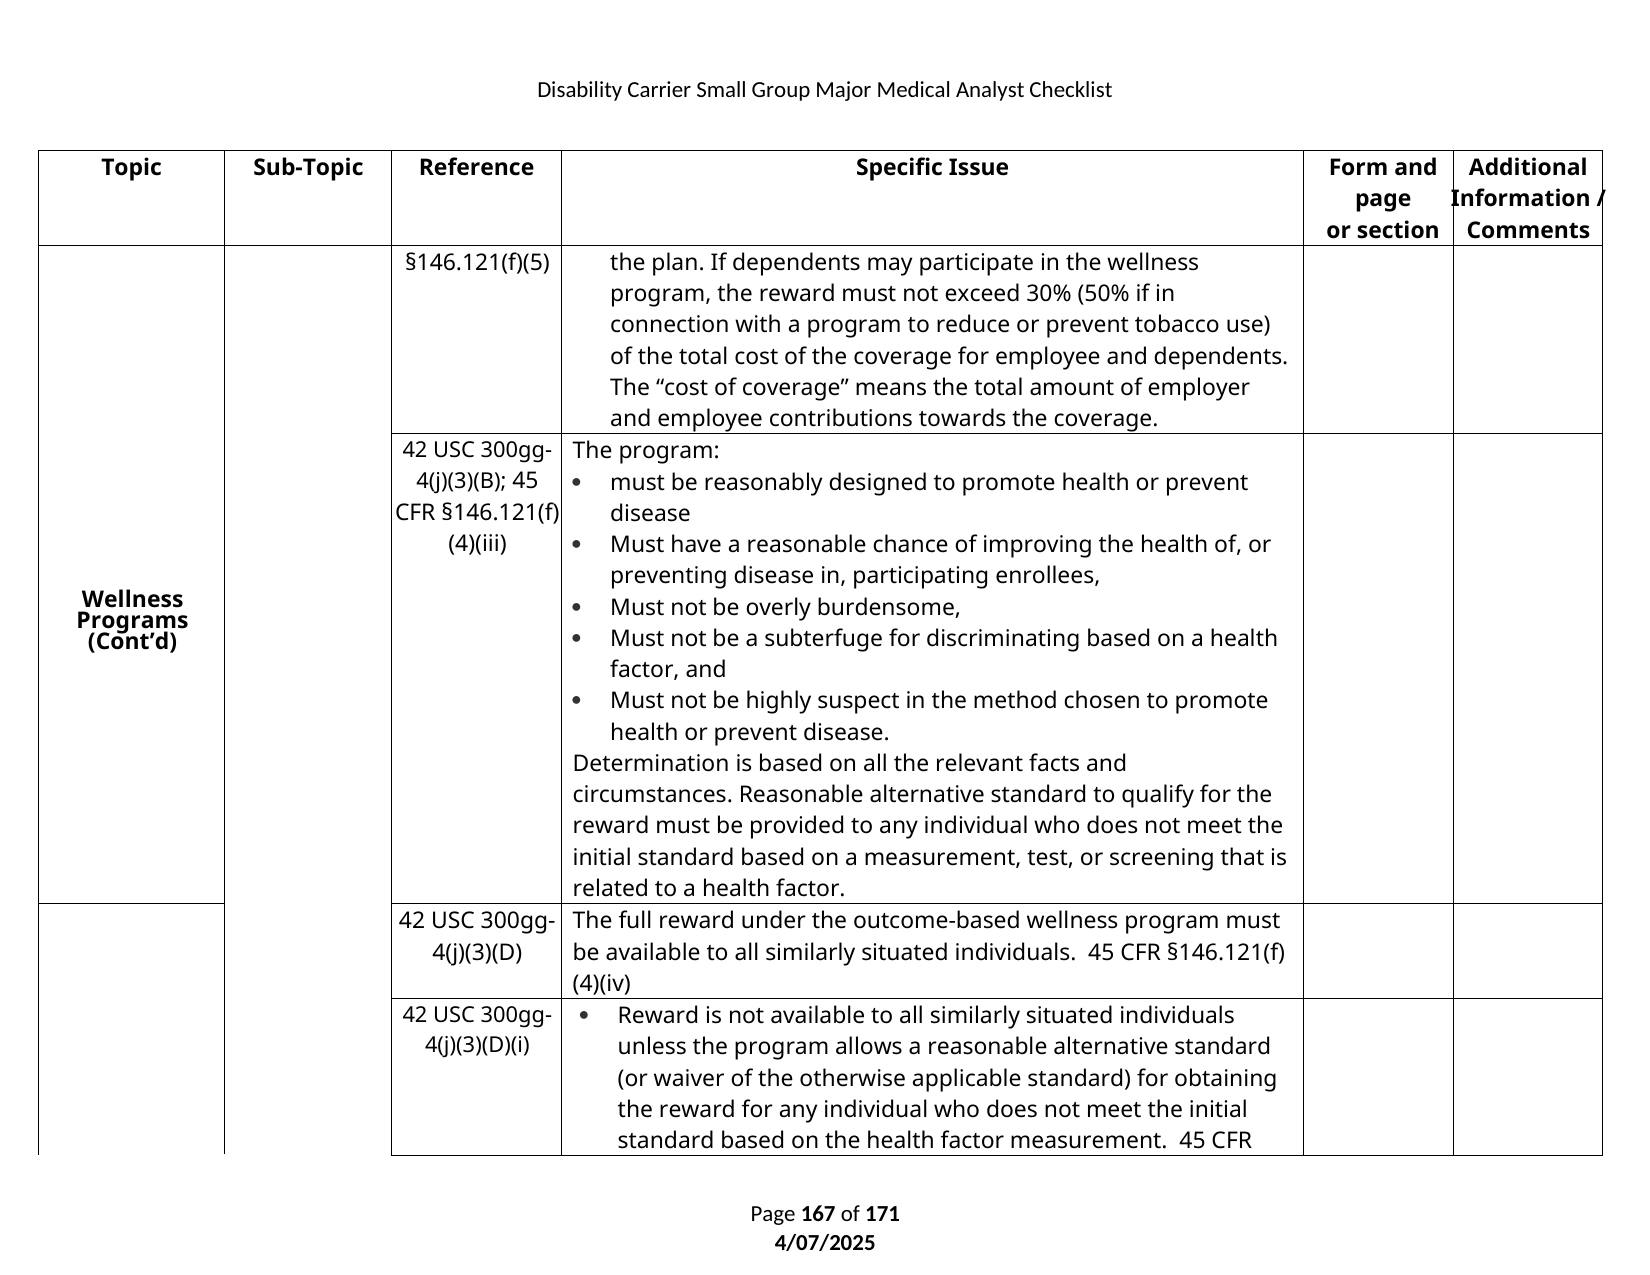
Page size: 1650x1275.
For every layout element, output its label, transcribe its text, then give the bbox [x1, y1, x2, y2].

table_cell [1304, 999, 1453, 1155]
table_header Form and page or section [1304, 151, 1453, 245]
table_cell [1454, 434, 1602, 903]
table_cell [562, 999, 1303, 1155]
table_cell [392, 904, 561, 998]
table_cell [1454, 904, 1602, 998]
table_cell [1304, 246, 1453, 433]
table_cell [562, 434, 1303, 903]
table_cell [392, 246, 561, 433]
table_header Sub-Topic [225, 151, 391, 245]
table_header Specific Issue [562, 151, 1303, 245]
table_header Topic [39, 151, 224, 245]
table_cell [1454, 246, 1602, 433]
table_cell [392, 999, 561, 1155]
table_header Reference [392, 151, 561, 245]
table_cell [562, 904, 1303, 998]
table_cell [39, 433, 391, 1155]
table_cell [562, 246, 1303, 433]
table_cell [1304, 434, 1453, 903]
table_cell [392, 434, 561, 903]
table_header Additional Information / Comments [1454, 151, 1602, 245]
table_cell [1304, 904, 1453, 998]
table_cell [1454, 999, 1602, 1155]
